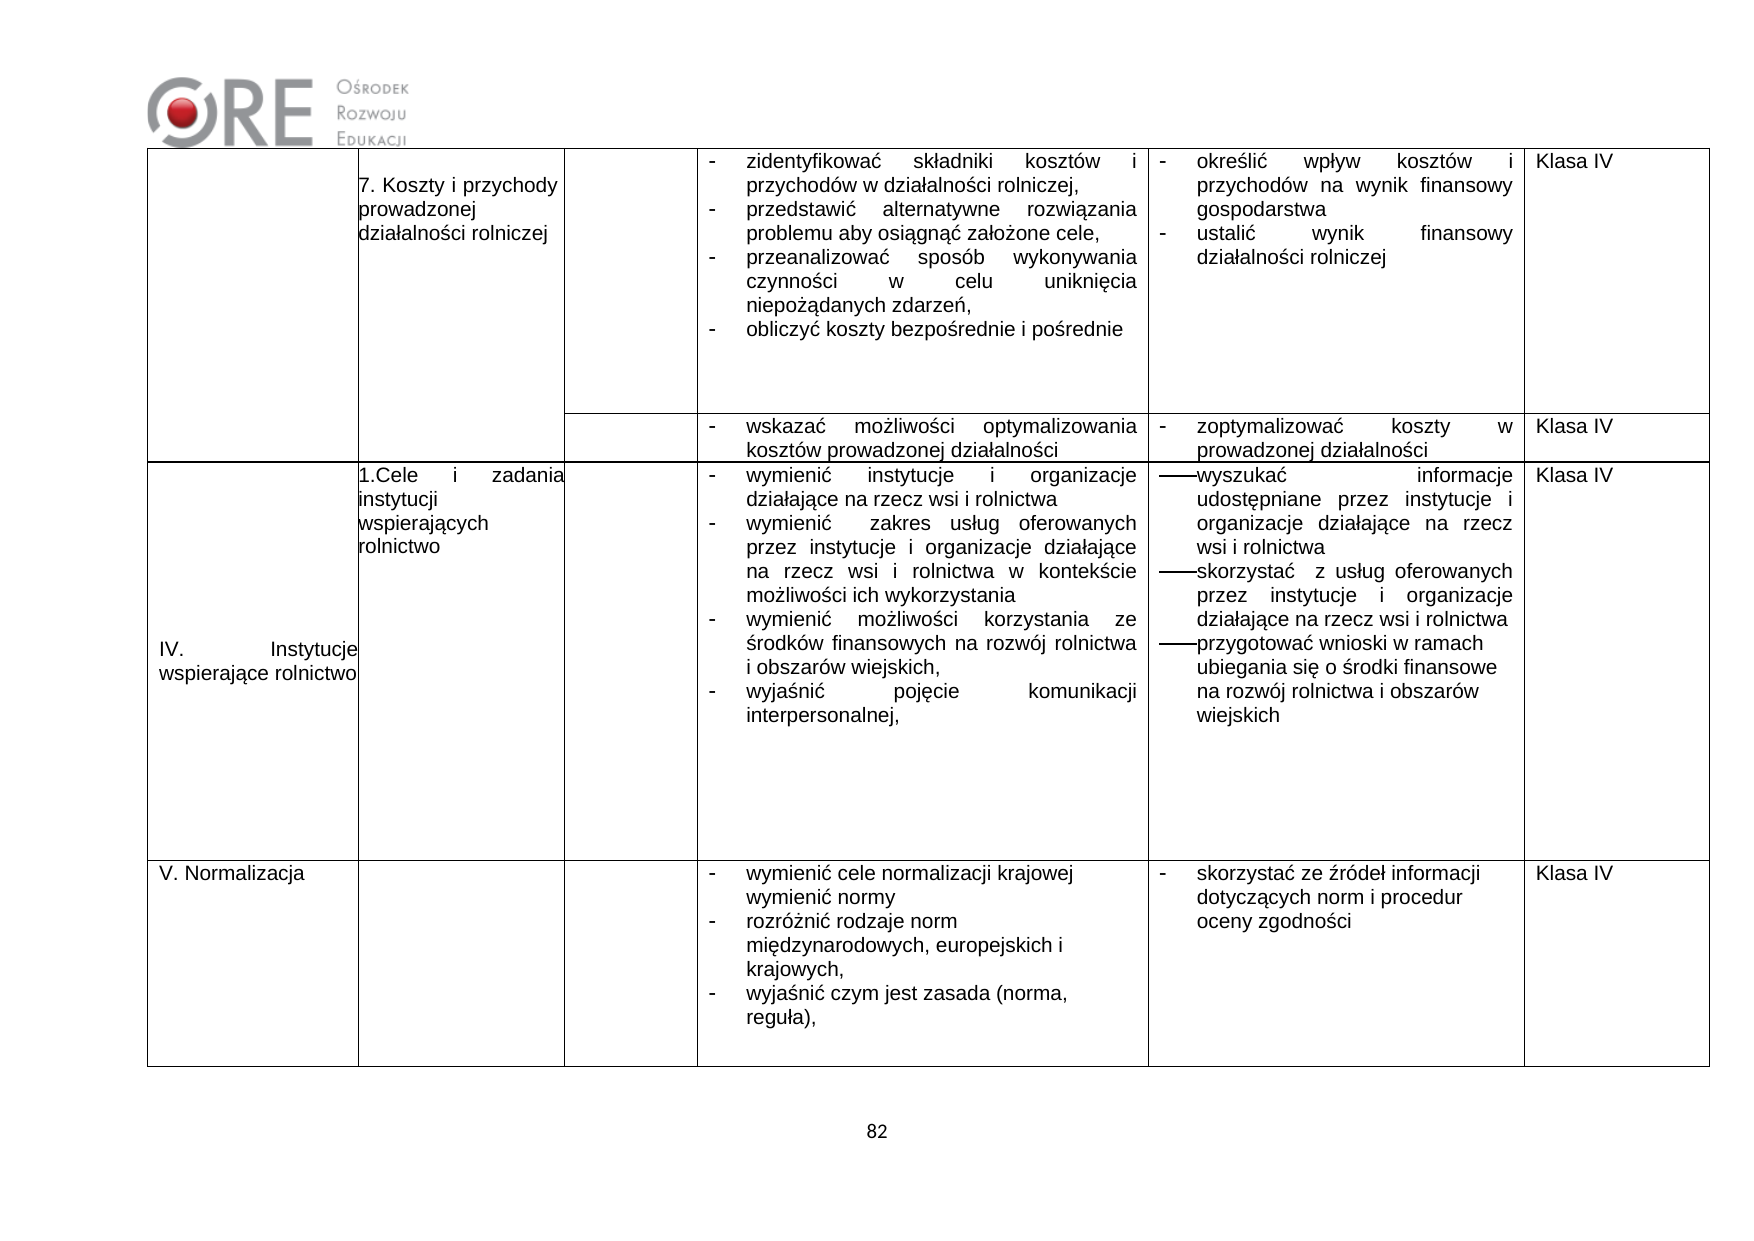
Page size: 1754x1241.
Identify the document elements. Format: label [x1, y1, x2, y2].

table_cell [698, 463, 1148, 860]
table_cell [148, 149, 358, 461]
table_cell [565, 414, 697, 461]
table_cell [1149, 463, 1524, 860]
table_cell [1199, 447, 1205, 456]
picture [147, 76, 409, 148]
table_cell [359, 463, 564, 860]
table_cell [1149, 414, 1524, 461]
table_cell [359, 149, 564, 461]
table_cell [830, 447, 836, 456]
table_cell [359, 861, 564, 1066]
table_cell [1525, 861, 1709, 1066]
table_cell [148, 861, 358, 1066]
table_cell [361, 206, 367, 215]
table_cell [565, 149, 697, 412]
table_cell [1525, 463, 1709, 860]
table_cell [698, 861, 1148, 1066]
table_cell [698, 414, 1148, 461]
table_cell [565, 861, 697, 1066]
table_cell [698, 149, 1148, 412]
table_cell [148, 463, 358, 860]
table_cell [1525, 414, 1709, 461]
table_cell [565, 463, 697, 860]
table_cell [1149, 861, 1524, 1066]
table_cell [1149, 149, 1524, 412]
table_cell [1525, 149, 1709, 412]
